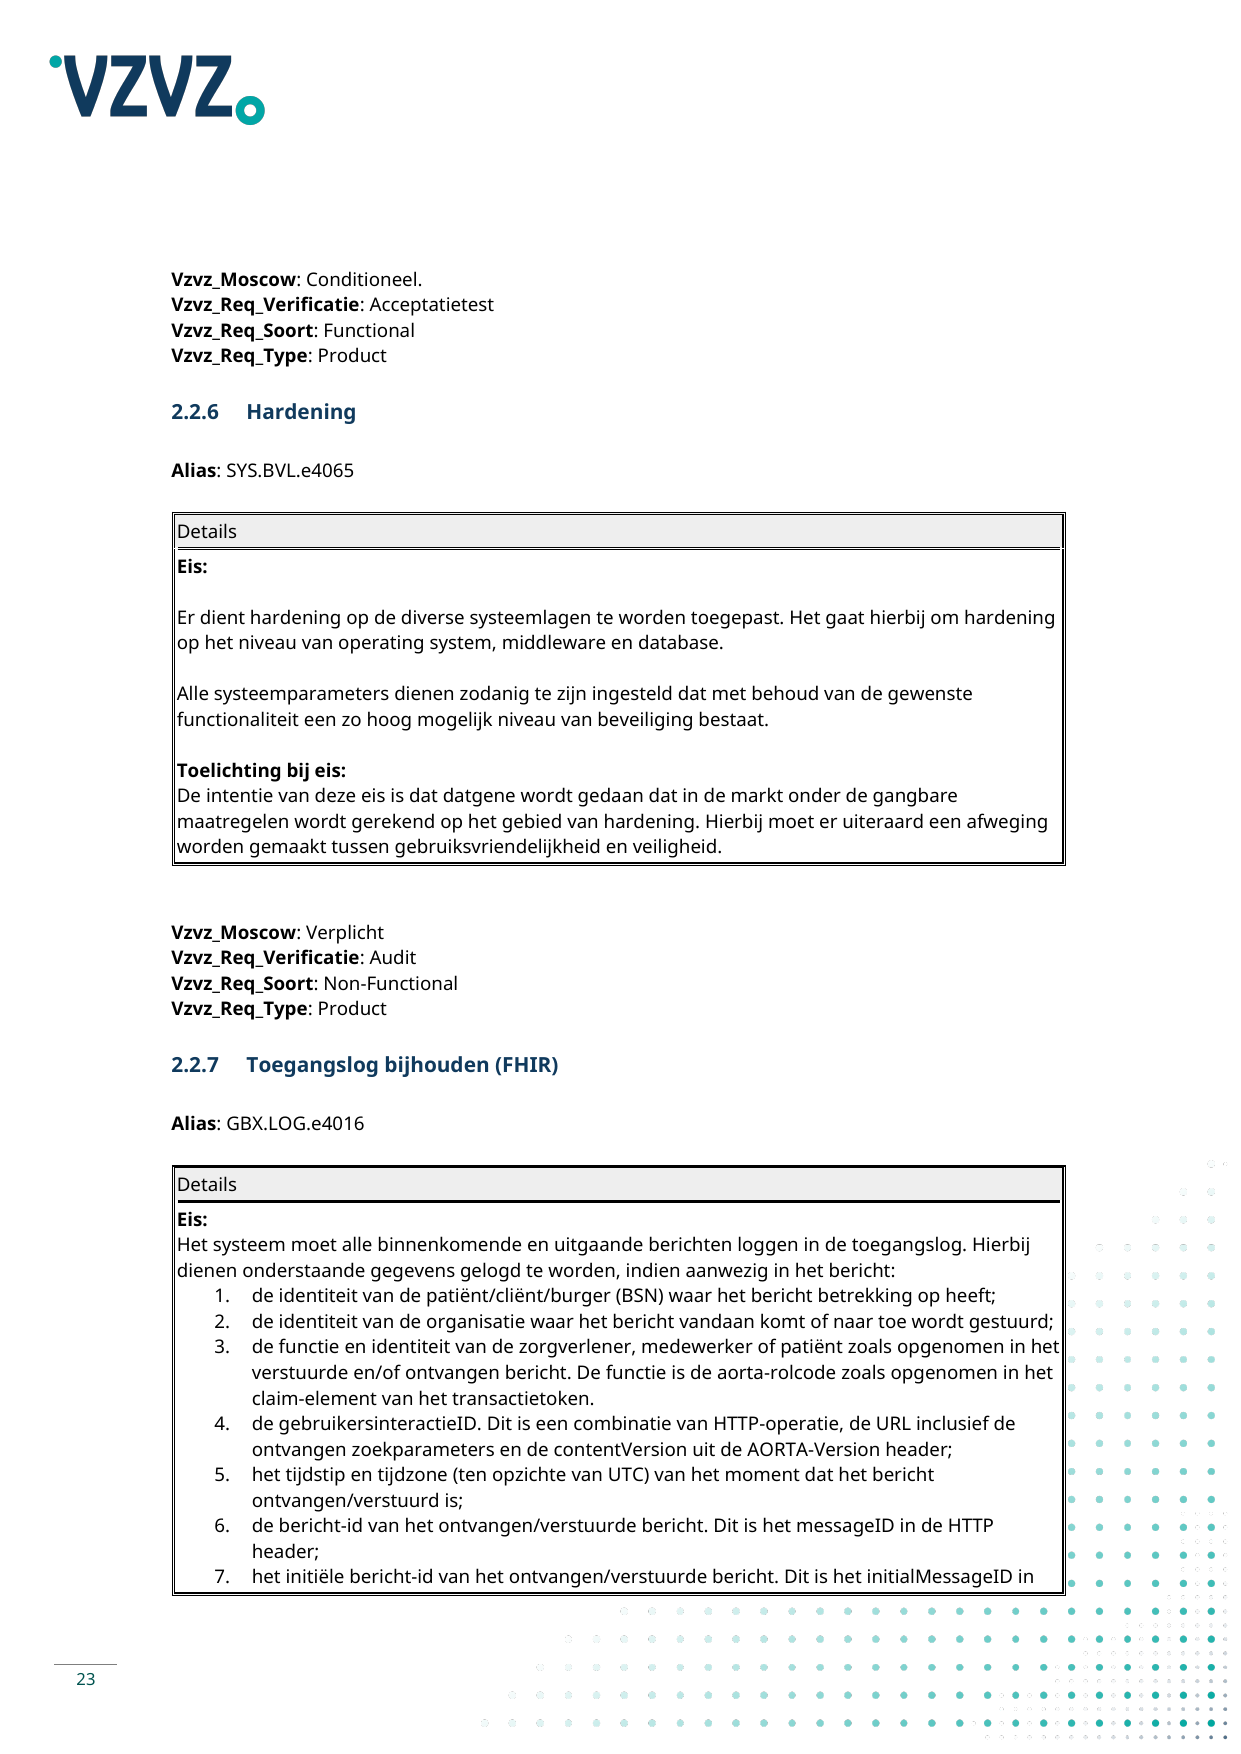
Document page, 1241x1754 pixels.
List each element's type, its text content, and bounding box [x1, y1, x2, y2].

text Vzvz_Moscow: Conditioneel. [171, 266, 1063, 291]
picture [421, 1129, 1238, 1743]
subtitle Toegangslog bijhouden (FHIR) [171, 1050, 1063, 1079]
table_header Details [175, 515, 1062, 547]
text Vzvz_Req_Verificatie: Acceptatietest [171, 291, 1063, 317]
text Vzvz_Req_Type: Product [171, 996, 1063, 1021]
text Vzvz_Req_Soort: Non-Functional [171, 970, 1063, 996]
picture [25, 31, 283, 144]
text Vzvz_Req_Verificatie: Audit [171, 945, 1063, 970]
picture [421, 1167, 1065, 1595]
text Vzvz_Req_Type: Product [171, 342, 1063, 368]
text Alias: GBX.LOG.e4016 [171, 1110, 1063, 1136]
table_cell Eis: Er dient hardening op de diverse systeemlagen te worden toegepast. Het gaat hierbij om hardening op het niveau van operating system, middleware en database. Alle systeemparameters dienen zodanig te zijn ingesteld dat met behoud van de gewenste functionaliteit een zo hoog mogelijk niveau van beveiliging bestaat. Toelichting bij eis: De intentie van deze eis is dat datgene wordt gedaan dat in de markt onder de gangbare maatregelen wordt gerekend op het gebied van hardening. Hierbij moet er uiteraard een afweging worden gemaakt tussen gebruiksvriendelijkheid en veiligheid. [174, 547, 1064, 862]
text Vzvz_Moscow: Verplicht [171, 919, 1063, 945]
text Vzvz_Req_Soort: Functional [171, 317, 1063, 342]
table_header Details [175, 1168, 1062, 1200]
text Alias: SYS.BVL.e4065 [171, 457, 1063, 482]
subtitle Hardening [171, 397, 1063, 426]
